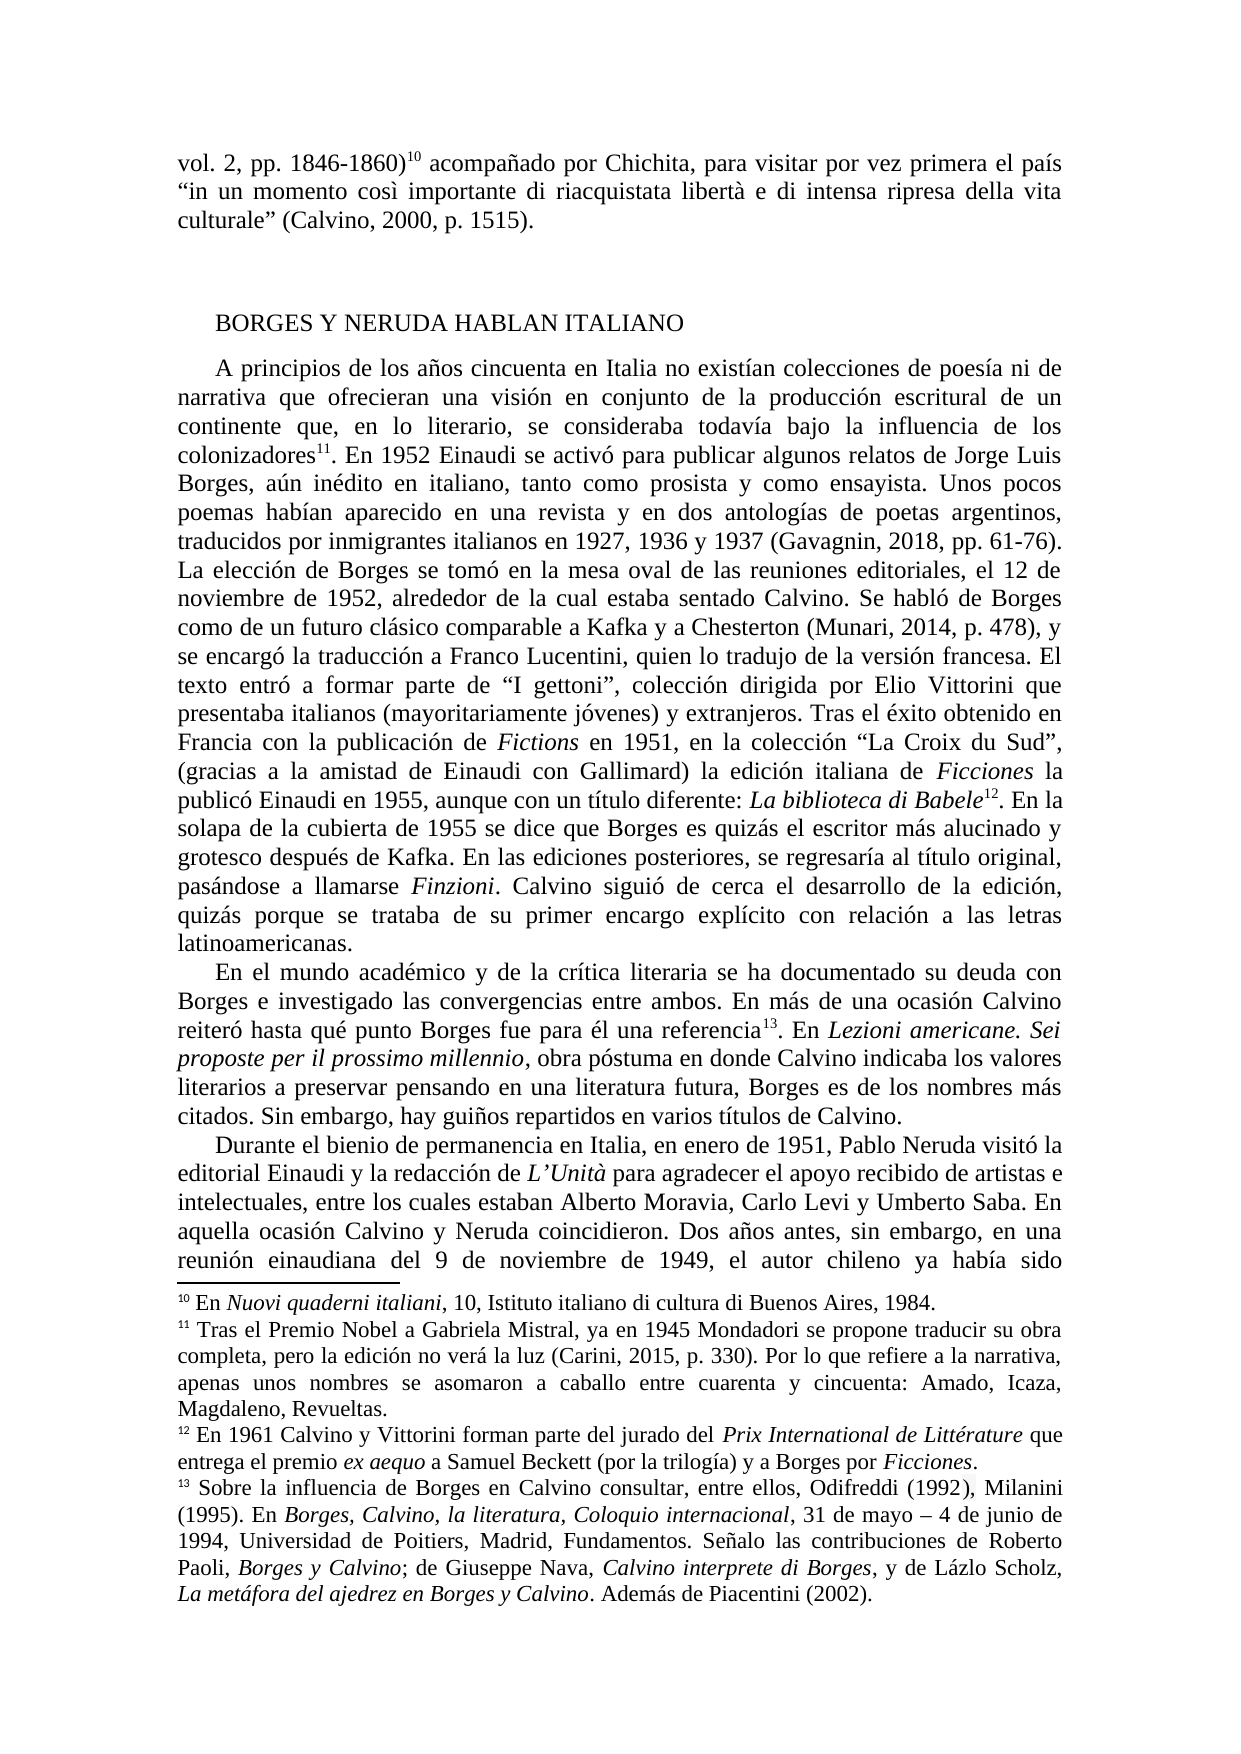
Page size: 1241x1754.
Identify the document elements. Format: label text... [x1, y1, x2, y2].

text BORGES Y NERUDA HABLAN ITALIANO [215, 308, 1063, 337]
text En una entrevista para la televisión española en 1979, desde su apartamento parisino, expresándose en un castellano con acento argentino, Calvino indica sus lecturas en aquella lengua. “Cervantes y Quevedo, por primeros. Los poetas como Salinas, Hernández, Jiménez, toda la generación de estos. Salinas fue también un cuentista. Escribió un libro de cuentos que son extraordinarios. Como novelistas descubrí a Pérez Galdós, algunas novelas son muy buenas. Del otro lado del Atlántico, Borges naturalmente, Juan Rulfo, la poesía de Rubén Darío...” Repasa su experiencia como lector y desvela su biblioteca personal. En las muchas entrevistas concedidas por Calvino a distintos medios de comunicación de Latinoamérica desde 1962, se hallan nombres, títulos y temas que, a lo largo de sus etapas de autor y lector, le interesaba resaltar. Las últimas, aparecen en revistas y periódicos argentinos en la primavera de 1984, cuando viaja a Buenos Aires, invitado a la Feria Internacional (Calvino, 1995a, vol. 2, pp. 1846-1860) acompañado por Chichita, para visitar por vez primera el país “in un momento così importante di riacquistata libertà e di intensa ripresa della vita culturale” (Calvino, 2000, p. 1515). [177, 148, 1063, 234]
text A principios de los años cincuenta en Italia no existían colecciones de poesía ni de narrativa que ofrecieran una visión en conjunto de la producción escritural de un continente que, en lo literario, se consideraba todavía bajo la influencia de los colonizadores. En 1952 Einaudi se activó para publicar algunos relatos de Jorge Luis Borges, aún inédito en italiano, tanto como prosista y como ensayista. Unos pocos poemas habían aparecido en una revista y en dos antologías de poetas argentinos, traducidos por inmigrantes italianos en 1927, 1936 y 1937 (Gavagnin, 2018, pp. 61-76). La elección de Borges se tomó en la mesa oval de las reuniones editoriales, el 12 de noviembre de 1952, alrededor de la cual estaba sentado Calvino. Se habló de Borges como de un futuro clásico comparable a Kafka y a Chesterton (Munari, 2014, p. 478), y se encargó la traducción a Franco Lucentini, quien lo tradujo de la versión francesa. El texto entró a formar parte de “I gettoni”, colección dirigida por Elio Vittorini que presentaba italianos (mayoritariamente jóvenes) y extranjeros. Tras el éxito obtenido en Francia con la publicación de Fictions en 1951, en la colección “La Croix du Sud”, (gracias a la amistad de Einaudi con Gallimard) la edición italiana de Ficciones la publicó Einaudi en 1955, aunque con un título diferente: La biblioteca di Babele. En la solapa de la cubierta de 1955 se dice que Borges es quizás el escritor más alucinado y grotesco después de Kafka. En las ediciones posteriores, se regresaría al título original, pasándose a llamarse Finzioni. Calvino siguió de cerca el desarrollo de la edición, quizás porque se trataba de su primer encargo explícito con relación a las letras latinoamericanas. [177, 353, 1063, 957]
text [177, 1130, 1063, 1273]
text En el mundo académico y de la crítica literaria se ha documentado su deuda con Borges e investigado las convergencias entre ambos. En más de una ocasión Calvino reiteró hasta qué punto Borges fue para él una referencia. En Lezioni americane. Sei proposte per il prossimo millennio, obra póstuma en donde Calvino indicaba los valores literarios a preservar pensando en una literatura futura, Borges es de los nombres más citados. Sin embargo, hay guiños repartidos en varios títulos de Calvino. [177, 957, 1063, 1130]
